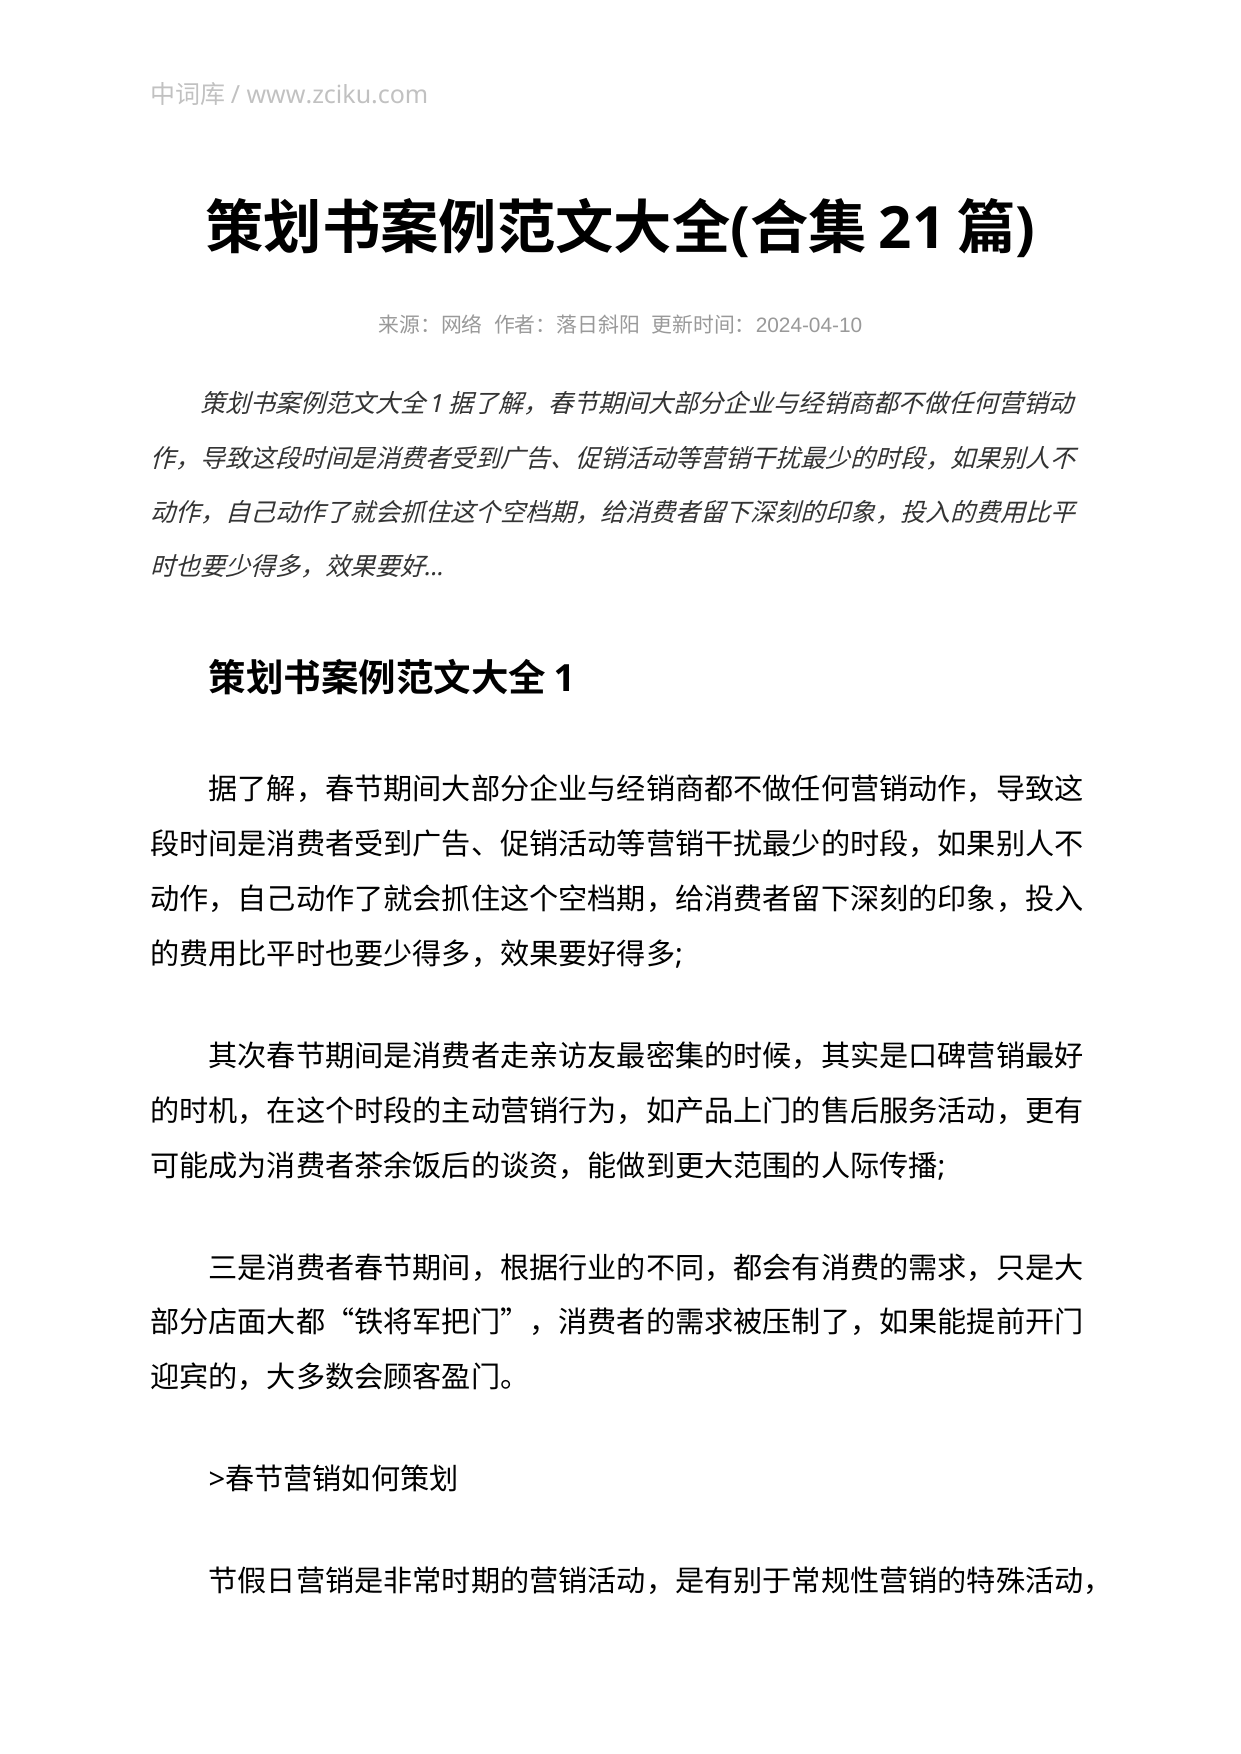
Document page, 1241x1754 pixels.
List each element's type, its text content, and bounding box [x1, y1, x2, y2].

text 三是消费者春节期间，根据行业的不同，都会有消费的需求，只是大部分店面大都“铁将军把门”，消费者的需求被压制了，如果能提前开门迎宾的，大多数会顾客盈门。 [150, 1244, 1090, 1396]
text 策划书案例范文大全1据了解，春节期间大部分企业与经销商都不做任何营销动作，导致这段时间是消费者受到广告、促销活动等营销干扰最少的时段，如果别人不动作，自己动作了就会抓住这个空档期，给消费者留下深刻的印象，投入的费用比平时也要少得多，效果要好... [150, 384, 1090, 583]
text 据了解，春节期间大部分企业与经销商都不做任何营销动作，导致这段时间是消费者受到广告、促销活动等营销干扰最少的时段，如果别人不动作，自己动作了就会抓住这个空档期，给消费者留下深刻的印象，投入的费用比平时也要少得多，效果要好得多; [150, 766, 1090, 973]
text >春节营销如何策划 [150, 1456, 1090, 1498]
subtitle 策划书案例范文大全(合集21篇) [150, 181, 1090, 266]
text 来源：网络 作者：落日斜阳 更新时间：2024-04-10 [150, 313, 1090, 337]
text 策划书案例范文大全1 [150, 648, 1090, 703]
text 其次春节期间是消费者走亲访友最密集的时候，其实是口碑营销最好的时机，在这个时段的主动营销行为，如产品上门的售后服务活动，更有可能成为消费者茶余饭后的谈资，能做到更大范围的人际传播; [150, 1032, 1090, 1184]
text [150, 1558, 1090, 1600]
